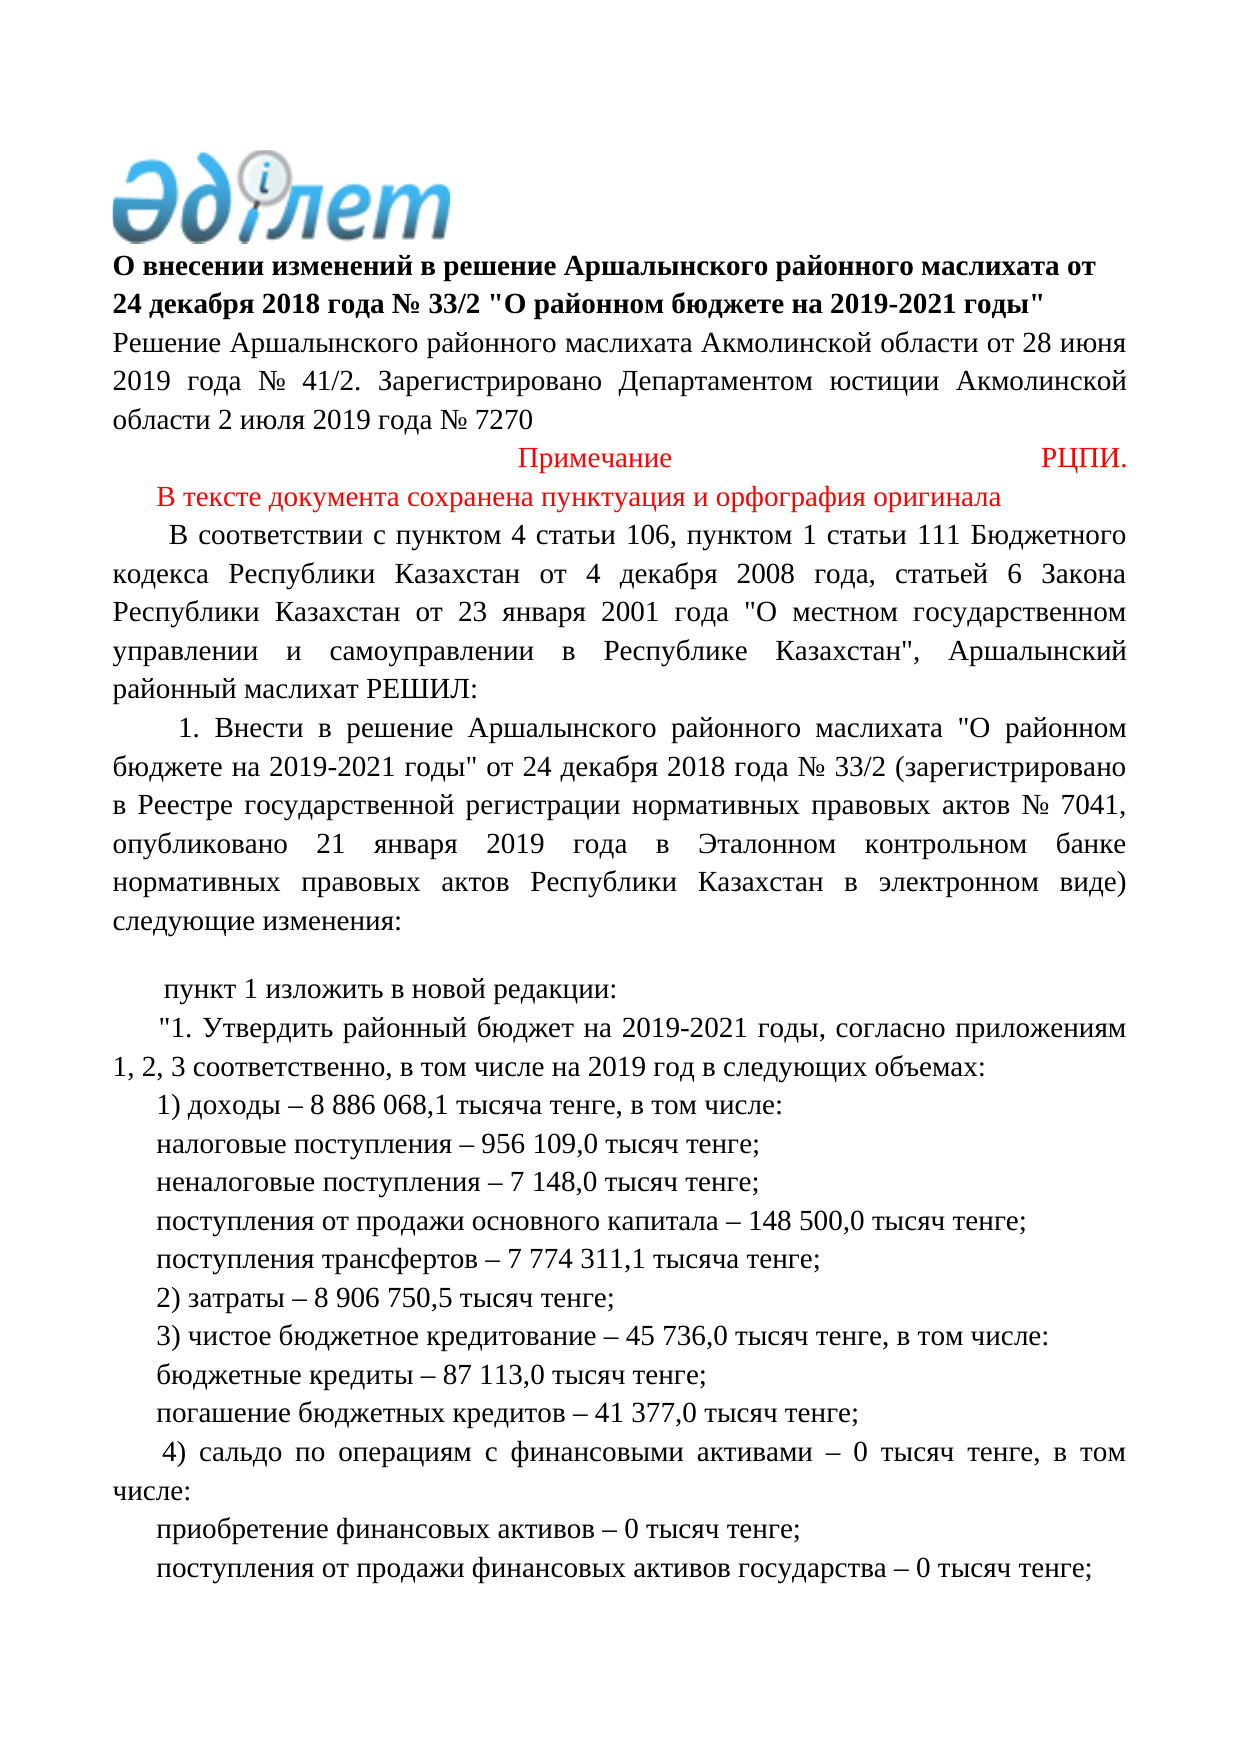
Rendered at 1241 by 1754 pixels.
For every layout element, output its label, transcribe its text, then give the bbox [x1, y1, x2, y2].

text поступления от продажи финансовых активов государства – 0 тысяч тенге; [112, 1550, 1128, 1583]
text приобретение финансовых активов – 0 тысяч тенге; [112, 1511, 1128, 1545]
text О внесении изменений в решение Аршалынского районного маслихата от 24 декабря 2018 года № 33/2 "О районном бюджете на 2019-2021 годы" [112, 248, 1128, 320]
text бюджетные кредиты – 87 113,0 тысяч тенге; [112, 1357, 1128, 1391]
text неналоговые поступления – 7 148,0 тысяч тенге; [112, 1164, 1128, 1198]
text погашение бюджетных кредитов – 41 377,0 тысяч тенге; [112, 1396, 1128, 1429]
text В соответствии с пунктом 4 статьи 106, пунктом 1 статьи 111 Бюджетного кодекса Республики Казахстан от 4 декабря 2008 года, статьей 6 Закона Республики Казахстан от 23 января 2001 года "О местном государственном управлении и самоуправлении в Республике Казахстан", Аршалынский районный маслихат РЕШИЛ: [112, 517, 1128, 705]
text поступления трансфертов – 7 774 311,1 тысяча тенге; [112, 1241, 1128, 1275]
text 4) сальдо по операциям с финансовыми активами – 0 тысяч тенге, в том числе: [112, 1434, 1128, 1506]
text 3) чистое бюджетное кредитование – 45 736,0 тысяч тенге, в том числе: [112, 1318, 1128, 1352]
text налоговые поступления – 956 109,0 тысяч тенге; [112, 1126, 1128, 1159]
text 1. Внести в решение Аршалынского районного маслихата "О районном бюджете на 2019-2021 годы" от 24 декабря 2018 года № 33/2 (зарегистрировано в Реестре государственной регистрации нормативных правовых актов № 7041, опубликовано 21 января 2019 года в Эталонном контрольном банке нормативных правовых актов Республики Казахстан в электронном виде) следующие изменения: [112, 710, 1128, 936]
text "1. Утвердить районный бюджет на 2019-2021 годы, согласно приложениям 1, 2, 3 соответственно, в том числе на 2019 год в следующих объемах: [112, 1010, 1128, 1082]
text 2) затраты – 8 906 750,5 тысяч тенге; [112, 1280, 1128, 1313]
text 1) доходы – 8 886 068,1 тысяча тенге, в том числе: [112, 1087, 1128, 1121]
text Примечание РЦПИ. В тексте документа сохранена пунктуация и орфография оригинала [112, 440, 1128, 512]
text Решение Аршалынского районного маслихата Акмолинской области от 28 июня 2019 года № 41/2. Зарегистрировано Департаментом юстиции Акмолинской области 2 июля 2019 года № 7270 [112, 325, 1128, 435]
text поступления от продажи основного капитала – 148 500,0 тысяч тенге; [112, 1203, 1128, 1236]
text пункт 1 изложить в новой редакции: [112, 972, 1128, 1005]
picture [112, 150, 451, 244]
